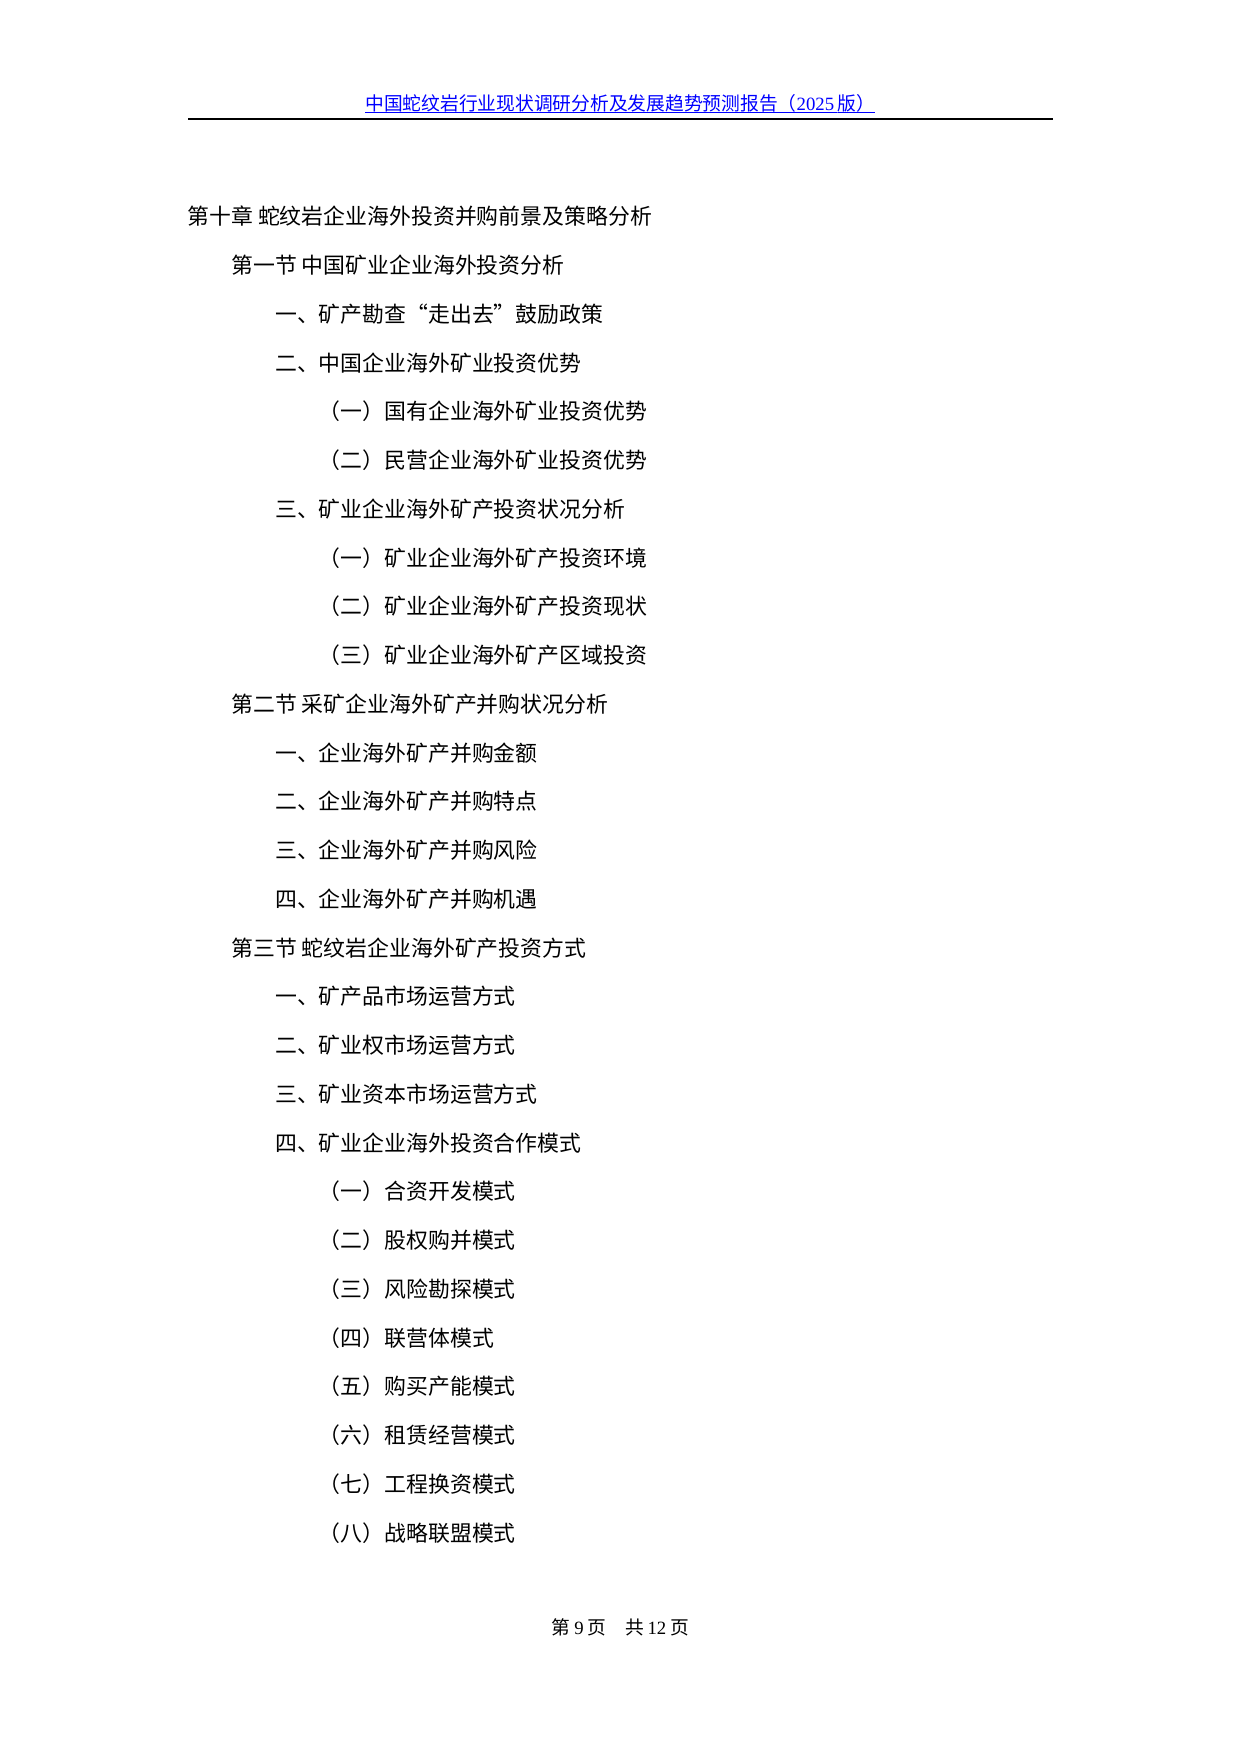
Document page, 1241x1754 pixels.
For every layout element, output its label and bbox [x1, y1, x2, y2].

text [187, 150, 1053, 1548]
